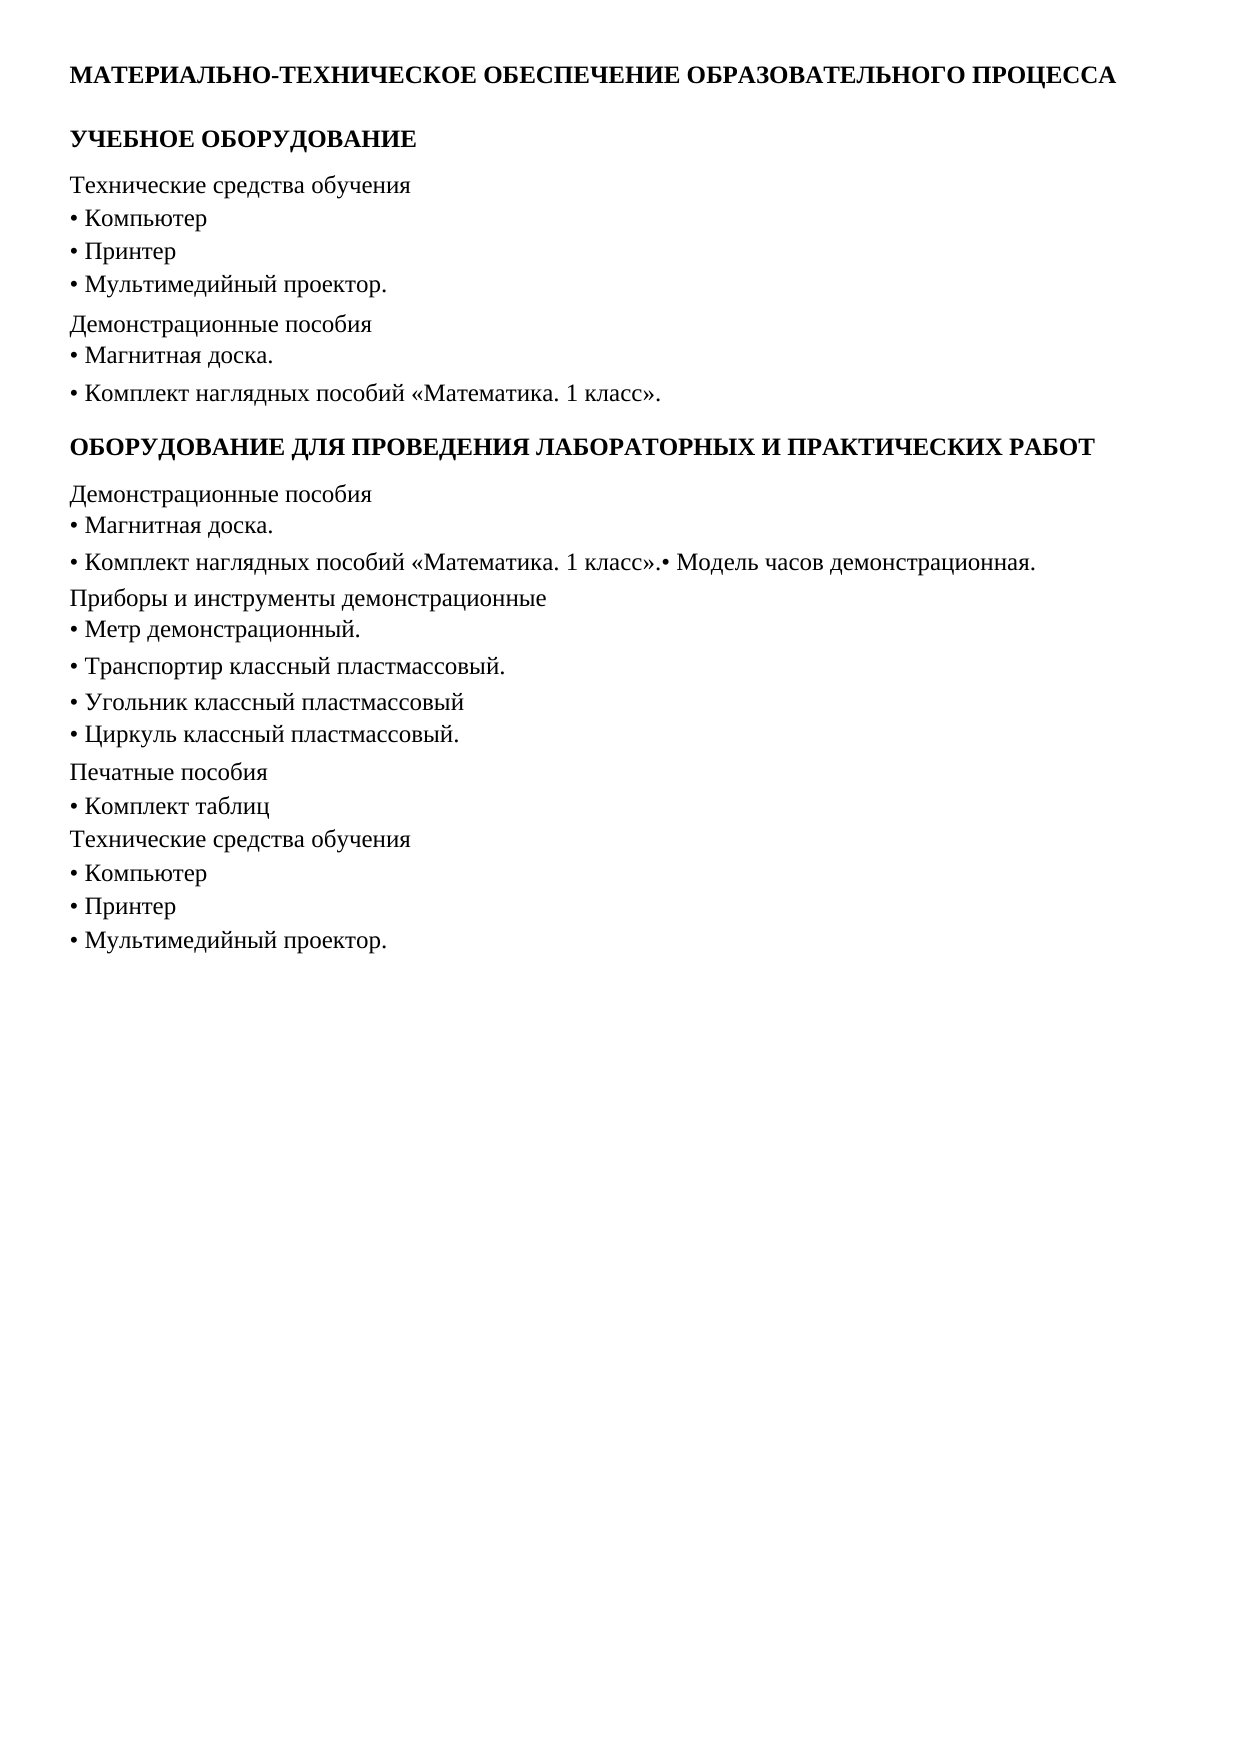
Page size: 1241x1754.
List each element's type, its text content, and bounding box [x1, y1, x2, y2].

text • Комплект наглядных пособий «Математика. 1 класс».• Модель часов демонстрационная. [69, 548, 1172, 576]
text Демонстрационные пособия • Магнитная доска. [69, 309, 377, 369]
text Печатные пособия • Комплект таблиц Технические средства обучения • Компьютер • Принтер • Мультимедийный проектор. [69, 757, 422, 954]
text • Угольник классный пластмассовый • Циркуль классный пластмассовый. [69, 687, 482, 747]
text Приборы и инструменты демонстрационные • Метр демонстрационный. [69, 583, 557, 643]
text УЧЕБНОЕ ОБОРУДОВАНИЕ [69, 125, 1172, 153]
text • Комплект наглядных пособий «Математика. 1 класс». [69, 379, 1172, 406]
text • Транспортир классный пластмассовый. [69, 653, 1172, 680]
text МАТЕРИАЛЬНО-ТЕХНИЧЕСКОЕ ОБЕСПЕЧЕНИЕ ОБРАЗОВАТЕЛЬНОГО ПРОЦЕССА [69, 62, 1172, 89]
text Демонстрационные пособия • Магнитная доска. [69, 479, 377, 539]
text Технические средства обучения • Компьютер • Принтер • Мультимедийный проектор. [69, 170, 422, 298]
text ОБОРУДОВАНИЕ ДЛЯ ПРОВЕДЕНИЯ ЛАБОРАТОРНЫХ И ПРАКТИЧЕСКИХ РАБОТ [69, 434, 1172, 461]
